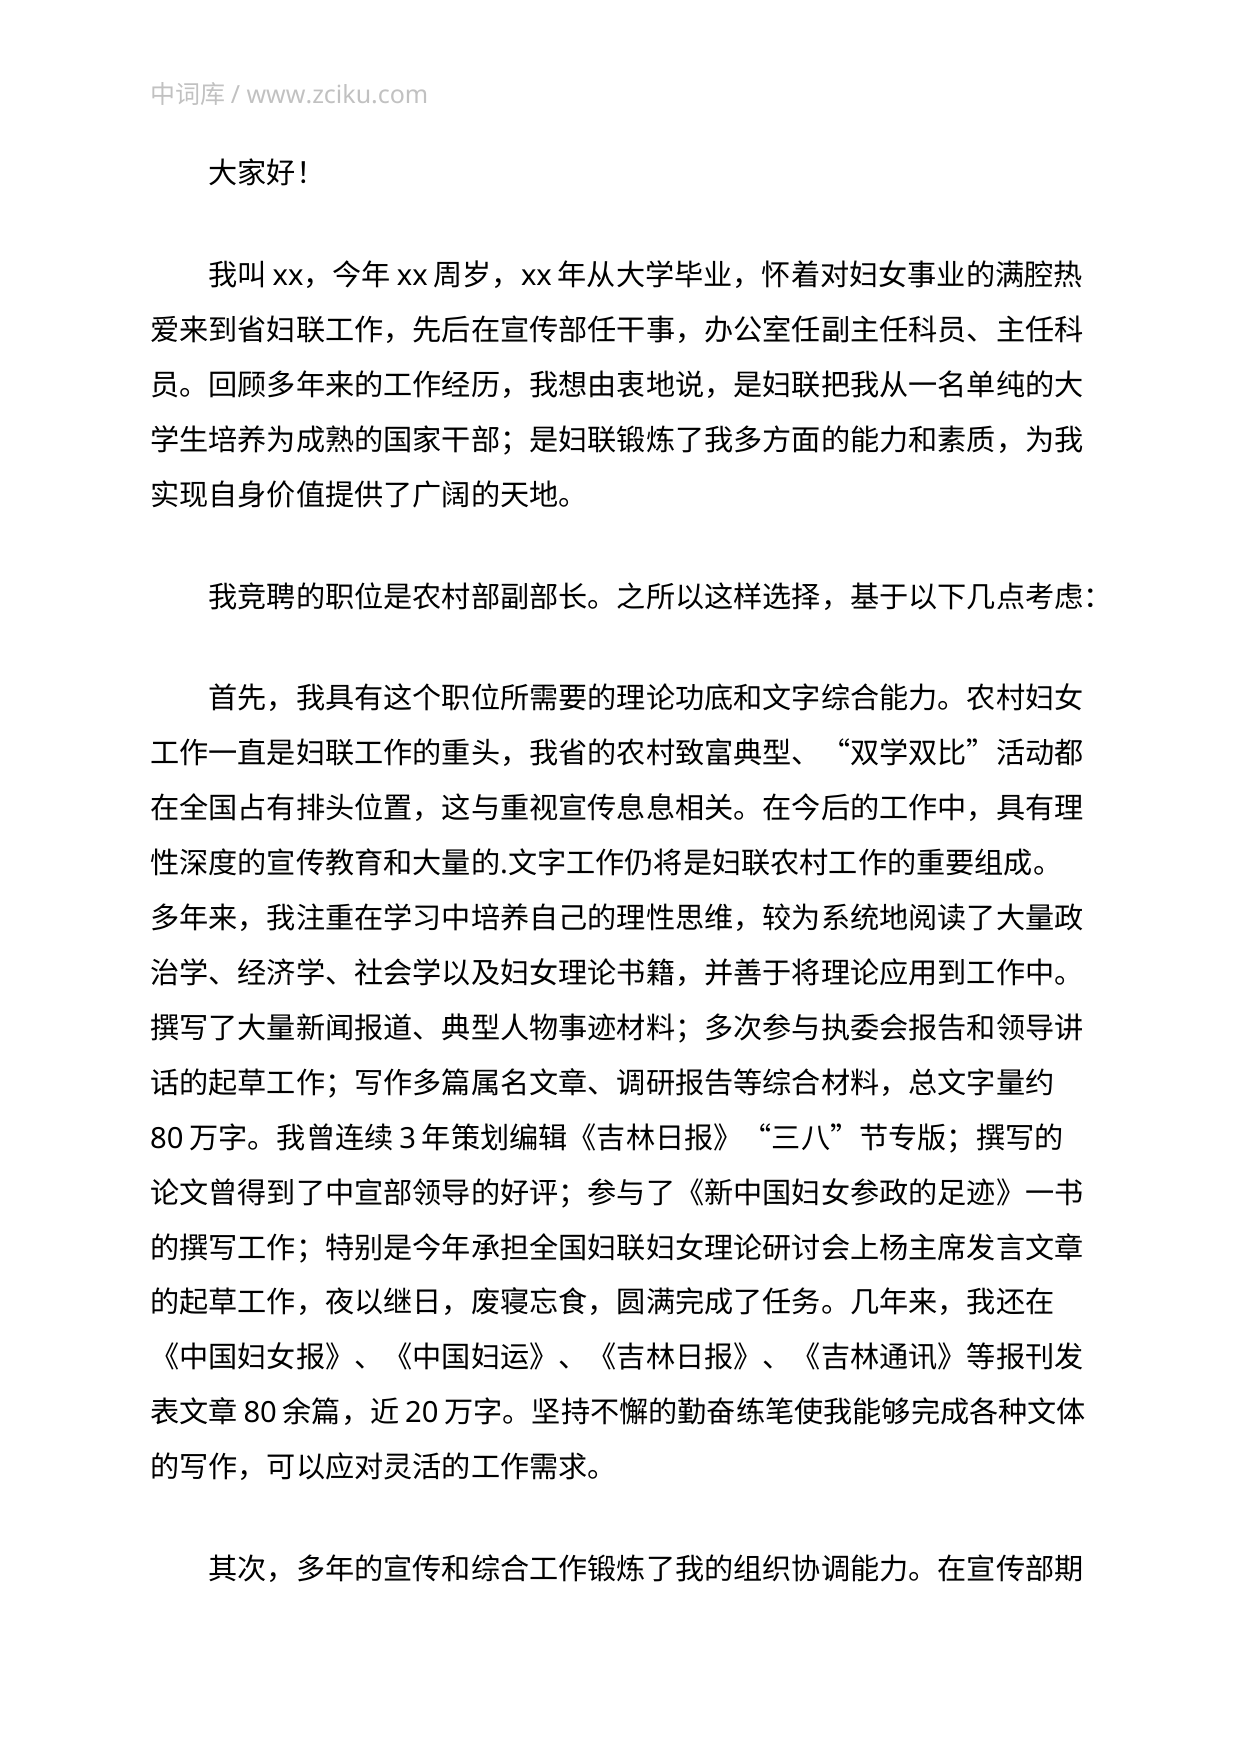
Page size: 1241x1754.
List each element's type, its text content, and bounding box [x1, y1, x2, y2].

text 我叫xx，今年xx周岁，xx年从大学毕业，怀着对妇女事业的满腔热爱来到省妇联工作，先后在宣传部任干事，办公室任副主任科员、主任科员。回顾多年来的工作经历，我想由衷地说，是妇联把我从一名单纯的大学生培养为成熟的国家干部；是妇联锻炼了我多方面的能力和素质，为我实现自身价值提供了广阔的天地。 [150, 252, 1090, 514]
text 我竞聘的职位是农村部副部长。之所以这样选择，基于以下几点考虑： [150, 573, 1090, 616]
text 大家好！ [150, 150, 1090, 192]
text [150, 1546, 1090, 1588]
text 首先，我具有这个职位所需要的理论功底和文字综合能力。农村妇女工作一直是妇联工作的重头，我省的农村致富典型、“双学双比”活动都在全国占有排头位置，这与重视宣传息息相关。在今后的工作中，具有理性深度的宣传教育和大量的.文字工作仍将是妇联农村工作的重要组成。多年来，我注重在学习中培养自己的理性思维，较为系统地阅读了大量政治学、经济学、社会学以及妇女理论书籍，并善于将理论应用到工作中。撰写了大量新闻报道、典型人物事迹材料；多次参与执委会报告和领导讲话的起草工作；写作多篇属名文章、调研报告等综合材料，总文字量约80万字。我曾连续3年策划编辑《吉林日报》“三八”节专版；撰写的论文曾得到了中宣部领导的好评；参与了《新中国妇女参政的足迹》一书的撰写工作；特别是今年承担全国妇联妇女理论研讨会上杨主席发言文章的起草工作，夜以继日，废寝忘食，圆满完成了任务。几年来，我还在《中国妇女报》、《中国妇运》、《吉林日报》、《吉林通讯》等报刊发表文章80余篇，近20万字。坚持不懈的勤奋练笔使我能够完成各种文体的写作，可以应对灵活的工作需求。 [150, 675, 1090, 1486]
